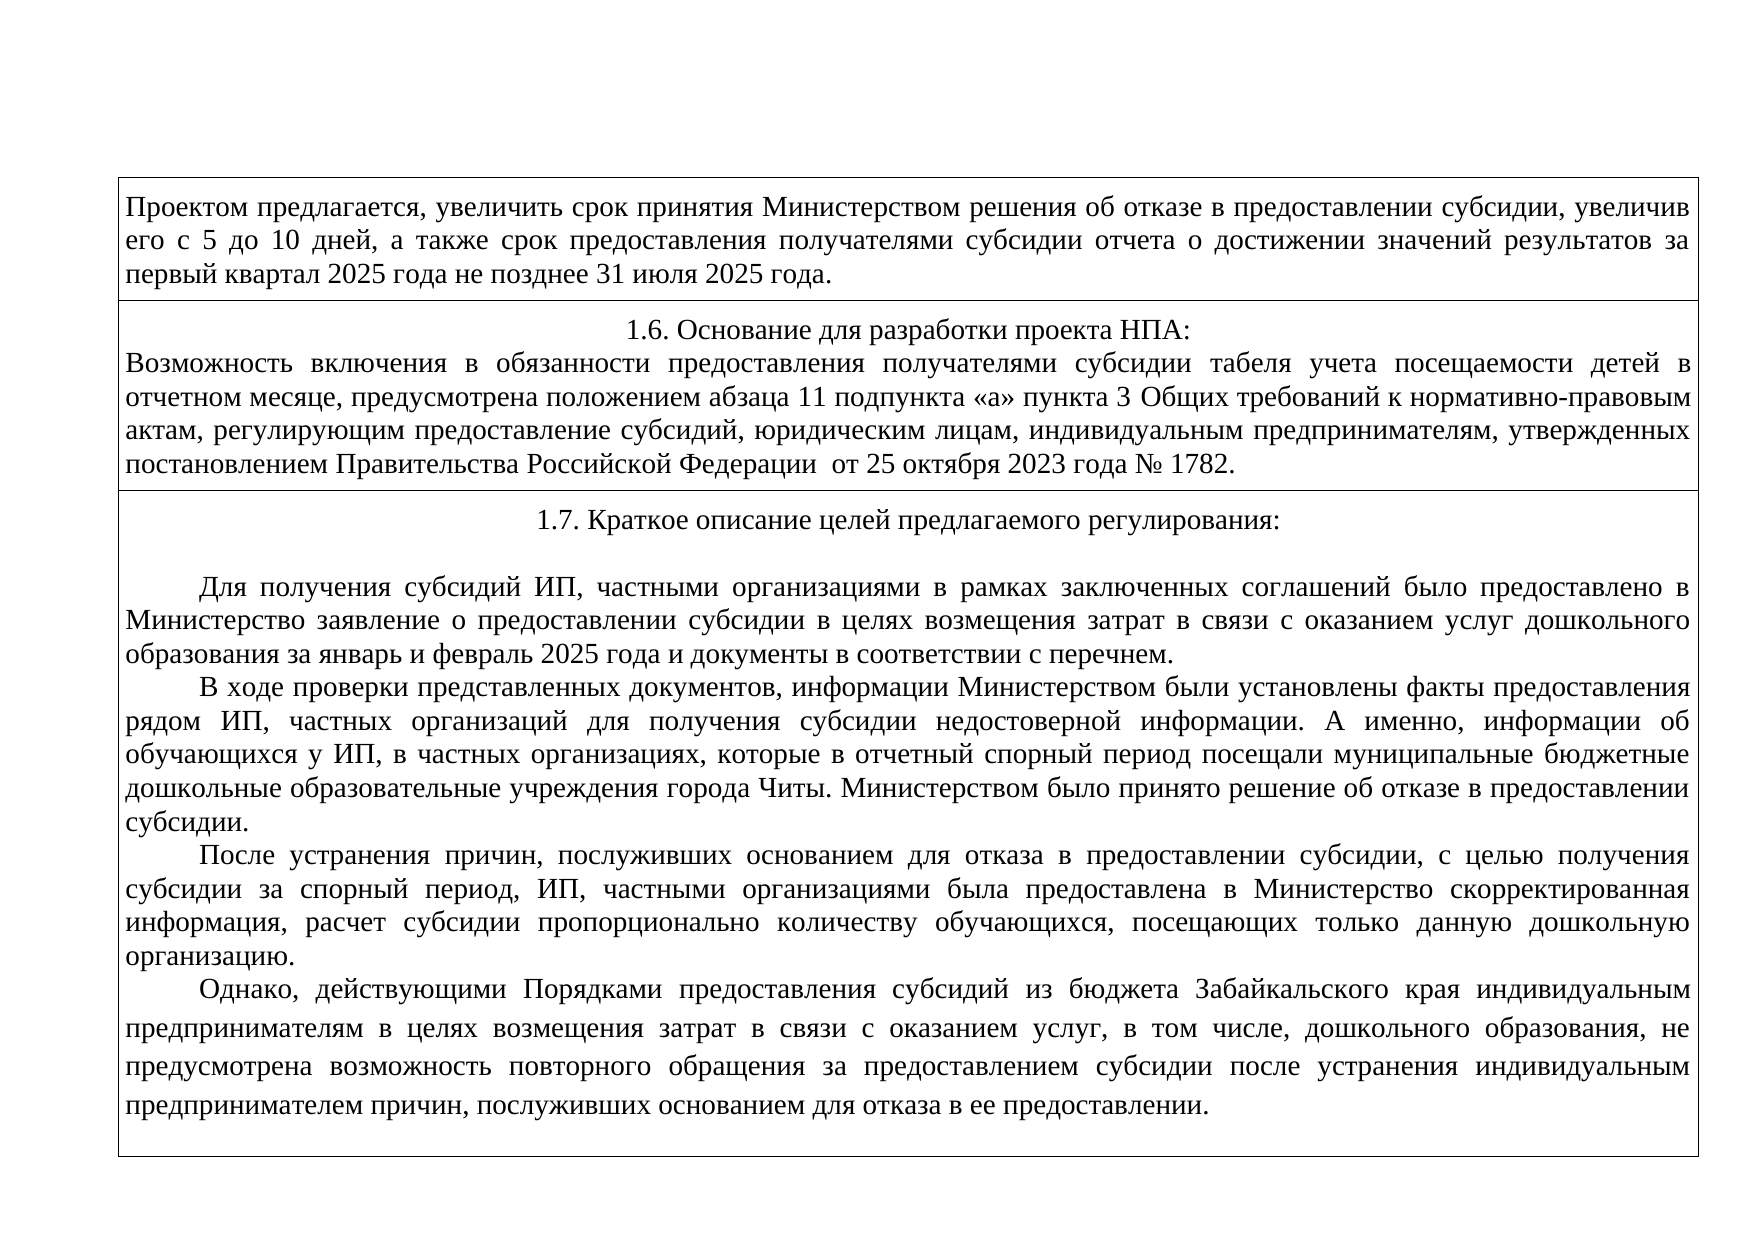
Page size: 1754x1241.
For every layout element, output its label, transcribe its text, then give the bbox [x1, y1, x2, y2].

table_cell 1.7. Краткое описание целей предлагаемого регулирования: Для получения субсидий ИП, частными организациями в рамках заключенных соглашений было предоставлено в Министерство заявление о предоставлении субсидии в целях возмещения затрат в связи с оказанием услуг дошкольного образования за январь и февраль 2025 года и документы в соответствии с перечнем. В ходе проверки представленных документов, информации Министерством были установлены факты предоставления рядом ИП, частных организаций для получения субсидии недостоверной информации. А именно, информации об обучающихся у ИП, в частных организациях, которые в отчетный спорный период посещали муниципальные бюджетные дошкольные образовательные учреждения города Читы. Министерством было принято решение об отказе в предоставлении субсидии. После устранения причин, послуживших основанием для отказа в предоставлении субсидии, с целью получения субсидии за спорный период, ИП, частными организациями была предоставлена в Министерство скорректированная информация, расчет субсидии пропорционально количеству обучающихся, посещающих только данную дошкольную организацию. Однако, действующими Порядками предоставления субсидий из бюджета Забайкальского края индивидуальным предпринимателям в целях возмещения затрат в связи с оказанием услуг, в том числе, дошкольного образования, не предусмотрена возможность повторного обращения за предоставлением субсидии после устранения индивидуальным предпринимателем причин, послуживших основанием для отказа в ее предоставлении. [119, 491, 1698, 1156]
table_cell 1.6. Основание для разработки проекта НПА: Возможность включения в обязанности предоставления получателями субсидии табеля учета посещаемости детей в отчетном месяце, предусмотрена положением абзаца 11 подпункта «а» пункта 3 Общих требований к нормативно-правовым актам, регулирующим предоставление субсидий, юридическим лицам, индивидуальным предпринимателям, утвержденных постановлением Правительства Российской Федерации от 25 октября 2023 года № 1782. [119, 301, 1698, 490]
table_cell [119, 178, 1698, 300]
